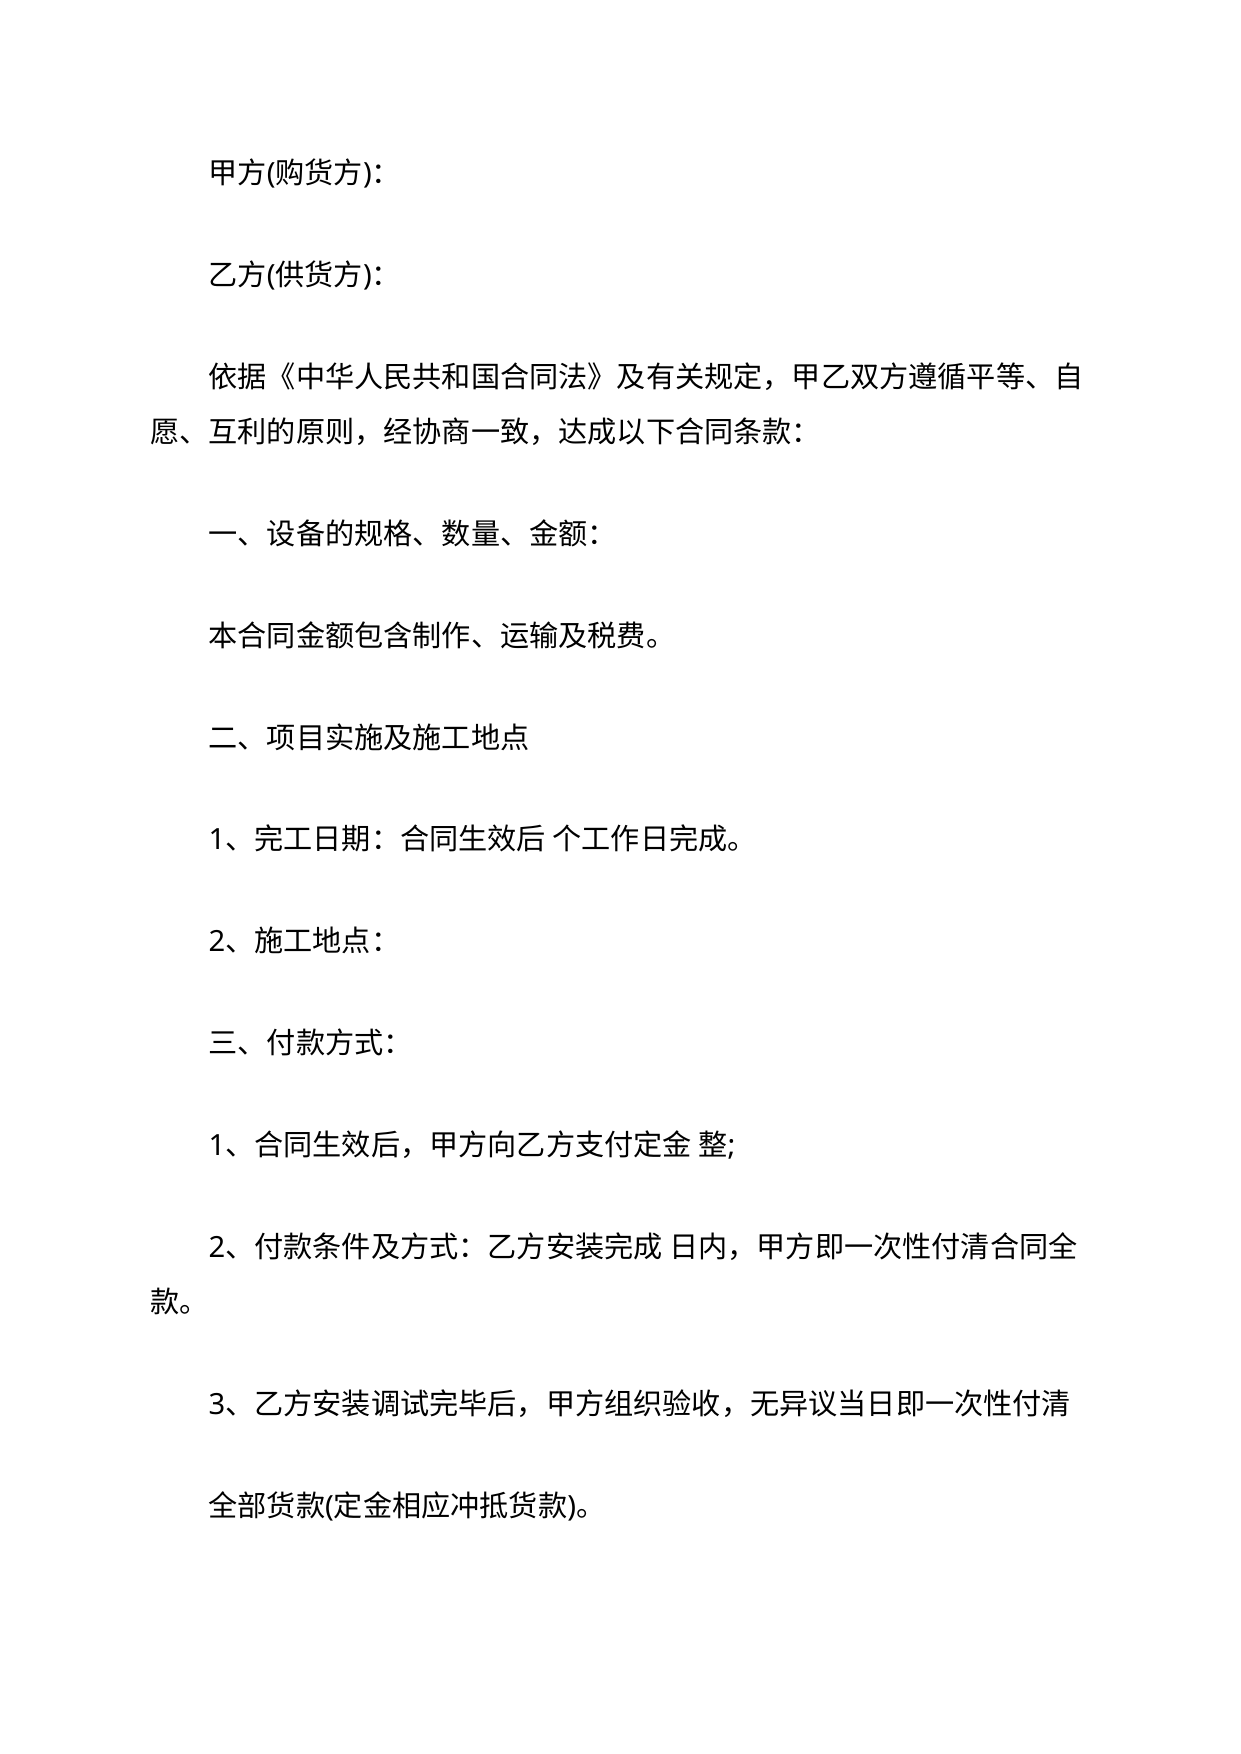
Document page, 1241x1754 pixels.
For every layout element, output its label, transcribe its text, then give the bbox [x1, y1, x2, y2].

text 二、项目实施及施工地点 [150, 714, 1090, 756]
text 一、设备的规格、数量、金额： [150, 511, 1090, 553]
text 甲方(购货方)： [150, 150, 1090, 192]
text 乙方(供货方)： [150, 252, 1090, 294]
text 1、完工日期：合同生效后 个工作日完成。 [150, 816, 1090, 858]
text 2、付款条件及方式：乙方安装完成 日内，甲方即一次性付清合同全款。 [150, 1224, 1090, 1321]
text 1、合同生效后，甲方向乙方支付定金 整; [150, 1122, 1090, 1164]
text 依据《中华人民共和国合同法》及有关规定，甲乙双方遵循平等、自愿、互利的原则，经协商一致，达成以下合同条款： [150, 354, 1090, 451]
text 2、施工地点： [150, 918, 1090, 960]
text 全部货款(定金相应冲抵货款)。 [150, 1482, 1090, 1525]
text 三、付款方式： [150, 1020, 1090, 1062]
text 3、乙方安装调试完毕后，甲方组织验收，无异议当日即一次性付清 [150, 1380, 1090, 1423]
text 本合同金额包含制作、运输及税费。 [150, 612, 1090, 655]
